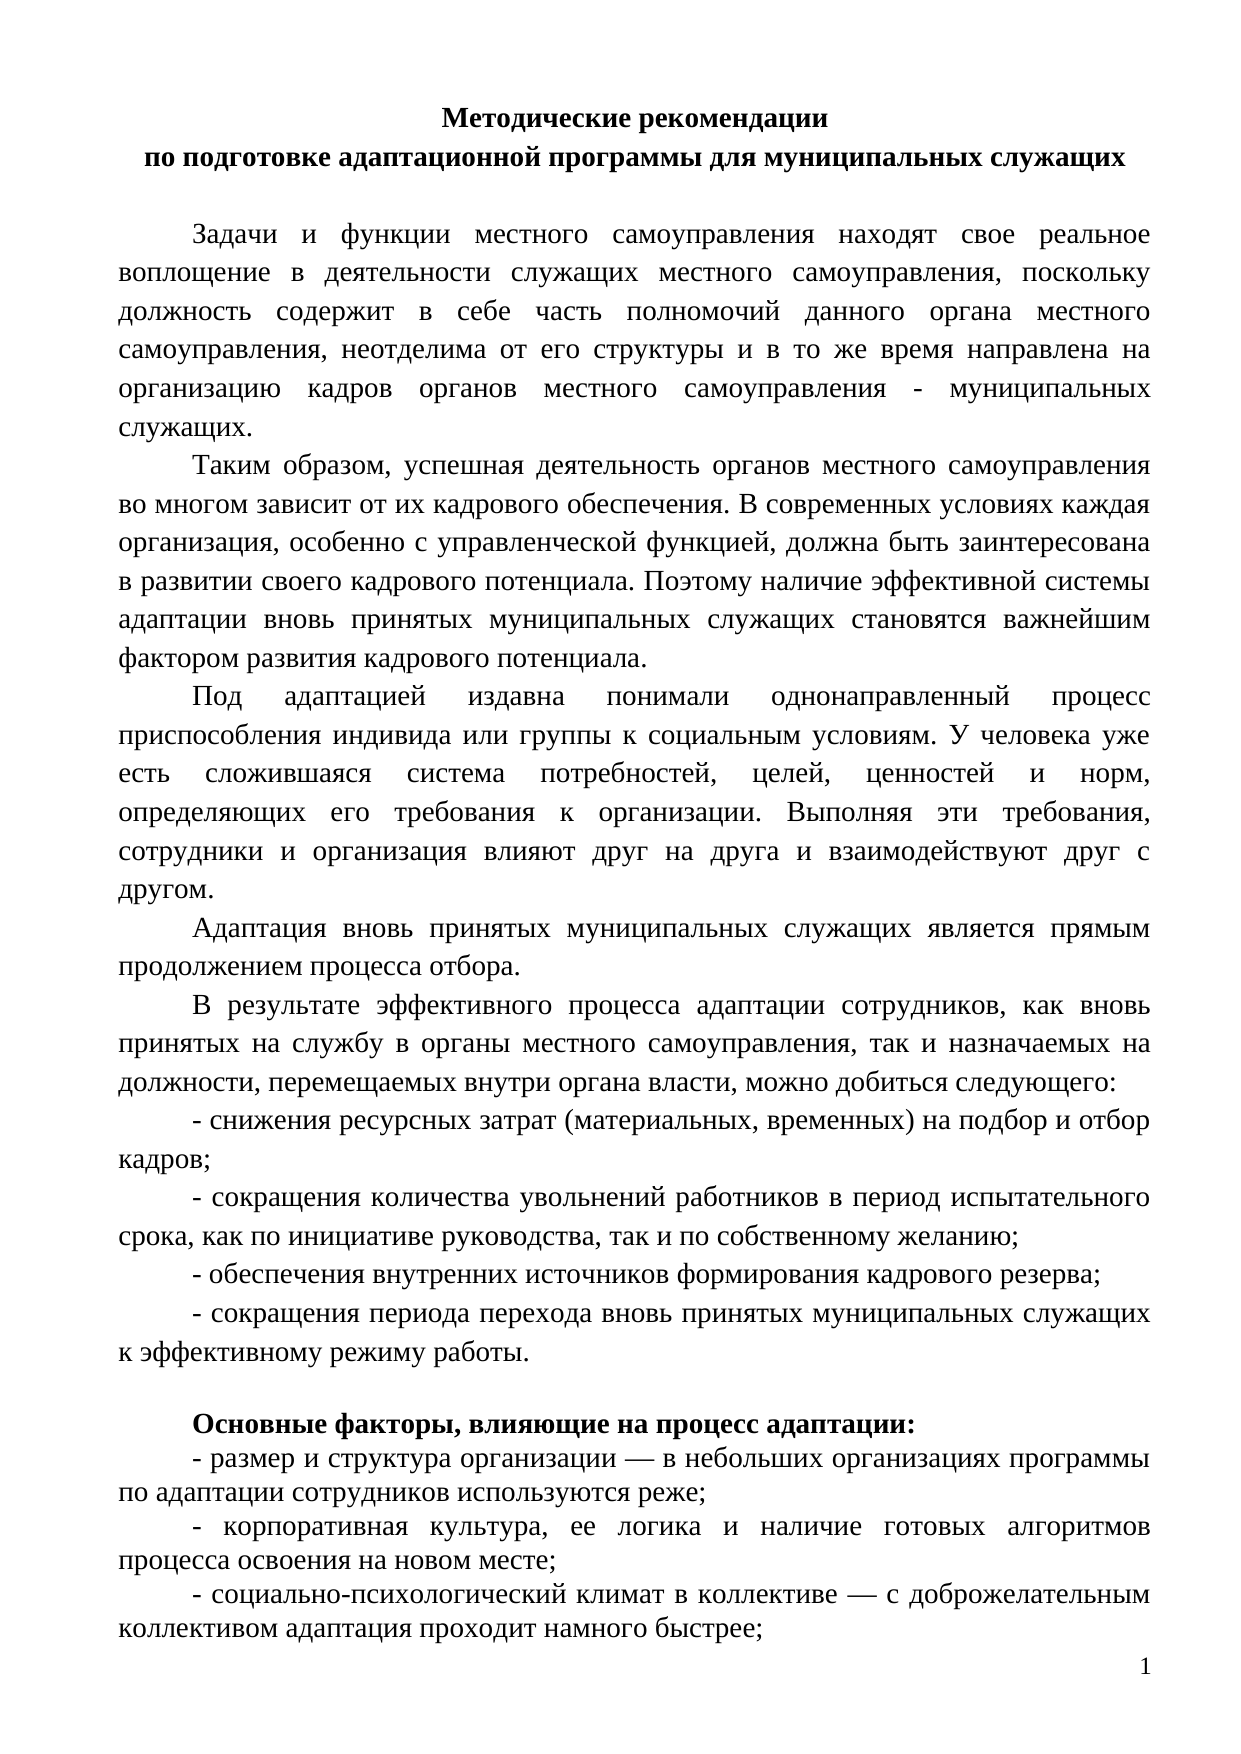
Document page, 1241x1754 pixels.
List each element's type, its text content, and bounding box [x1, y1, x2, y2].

text - размер и структура организации — в небольших организациях программы по адаптации сотрудников используются реже; [118, 1440, 1152, 1508]
text Задачи и функции местного самоуправления находят свое реальное воплощение в деятельности служащих местного самоуправления, поскольку должность содержит в себе часть полномочий данного органа местного самоуправления, неотделима от его структуры и в то же время направлена на организацию кадров органов местного самоуправления - муниципальных служащих. [118, 216, 1152, 442]
text - снижения ресурсных затрат (материальных, временных) на подбор и отбор кадров; [118, 1102, 1152, 1174]
text Таким образом, успешная деятельность органов местного самоуправления во многом зависит от их кадрового обеспечения. В современных условиях каждая организация, особенно с управленческой функцией, должна быть заинтересована в развитии своего кадрового потенциала. Поэтому наличие эффективной системы адаптации вновь принятых муниципальных служащих становятся важнейшим фактором развития кадрового потенциала. [118, 447, 1152, 673]
text по подготовке адаптационной программы для муниципальных служащих [118, 139, 1152, 172]
text Адаптация вновь принятых муниципальных служащих является прямым продолжением процесса отбора. [118, 910, 1152, 982]
text Методические рекомендации [118, 100, 1152, 134]
text В результате эффективного процесса адаптации сотрудников, как вновь принятых на службу в органы местного самоуправления, так и назначаемых на должности, перемещаемых внутри органа власти, можно добиться следующего: [118, 987, 1152, 1097]
text - обеспечения внутренних источников формирования кадрового резерва; [118, 1257, 1152, 1290]
text - социально-психологический климат в коллективе — с доброжелательным коллективом адаптация проходит намного быстрее; [118, 1576, 1152, 1644]
text Основные факторы, влияющие на процесс адаптации: [118, 1406, 1152, 1440]
text - сокращения периода перехода вновь принятых муниципальных служащих к эффективному режиму работы. [118, 1295, 1152, 1367]
text - сокращения количества увольнений работников в период испытательного срока, как по инициативе руководства, так и по собственному желанию; [118, 1179, 1152, 1252]
text Под адаптацией издавна понимали однонаправленный процесс приспособления индивида или группы к социальным условиям. У человека уже есть сложившаяся система потребностей, целей, ценностей и норм, определяющих его требования к организации. Выполняя эти требования, сотрудники и организация влияют друг на друга и взаимодействуют друг с другом. [118, 678, 1152, 905]
text - корпоративная культура, ее логика и наличие готовых алгоритмов процесса освоения на новом месте; [118, 1508, 1152, 1576]
